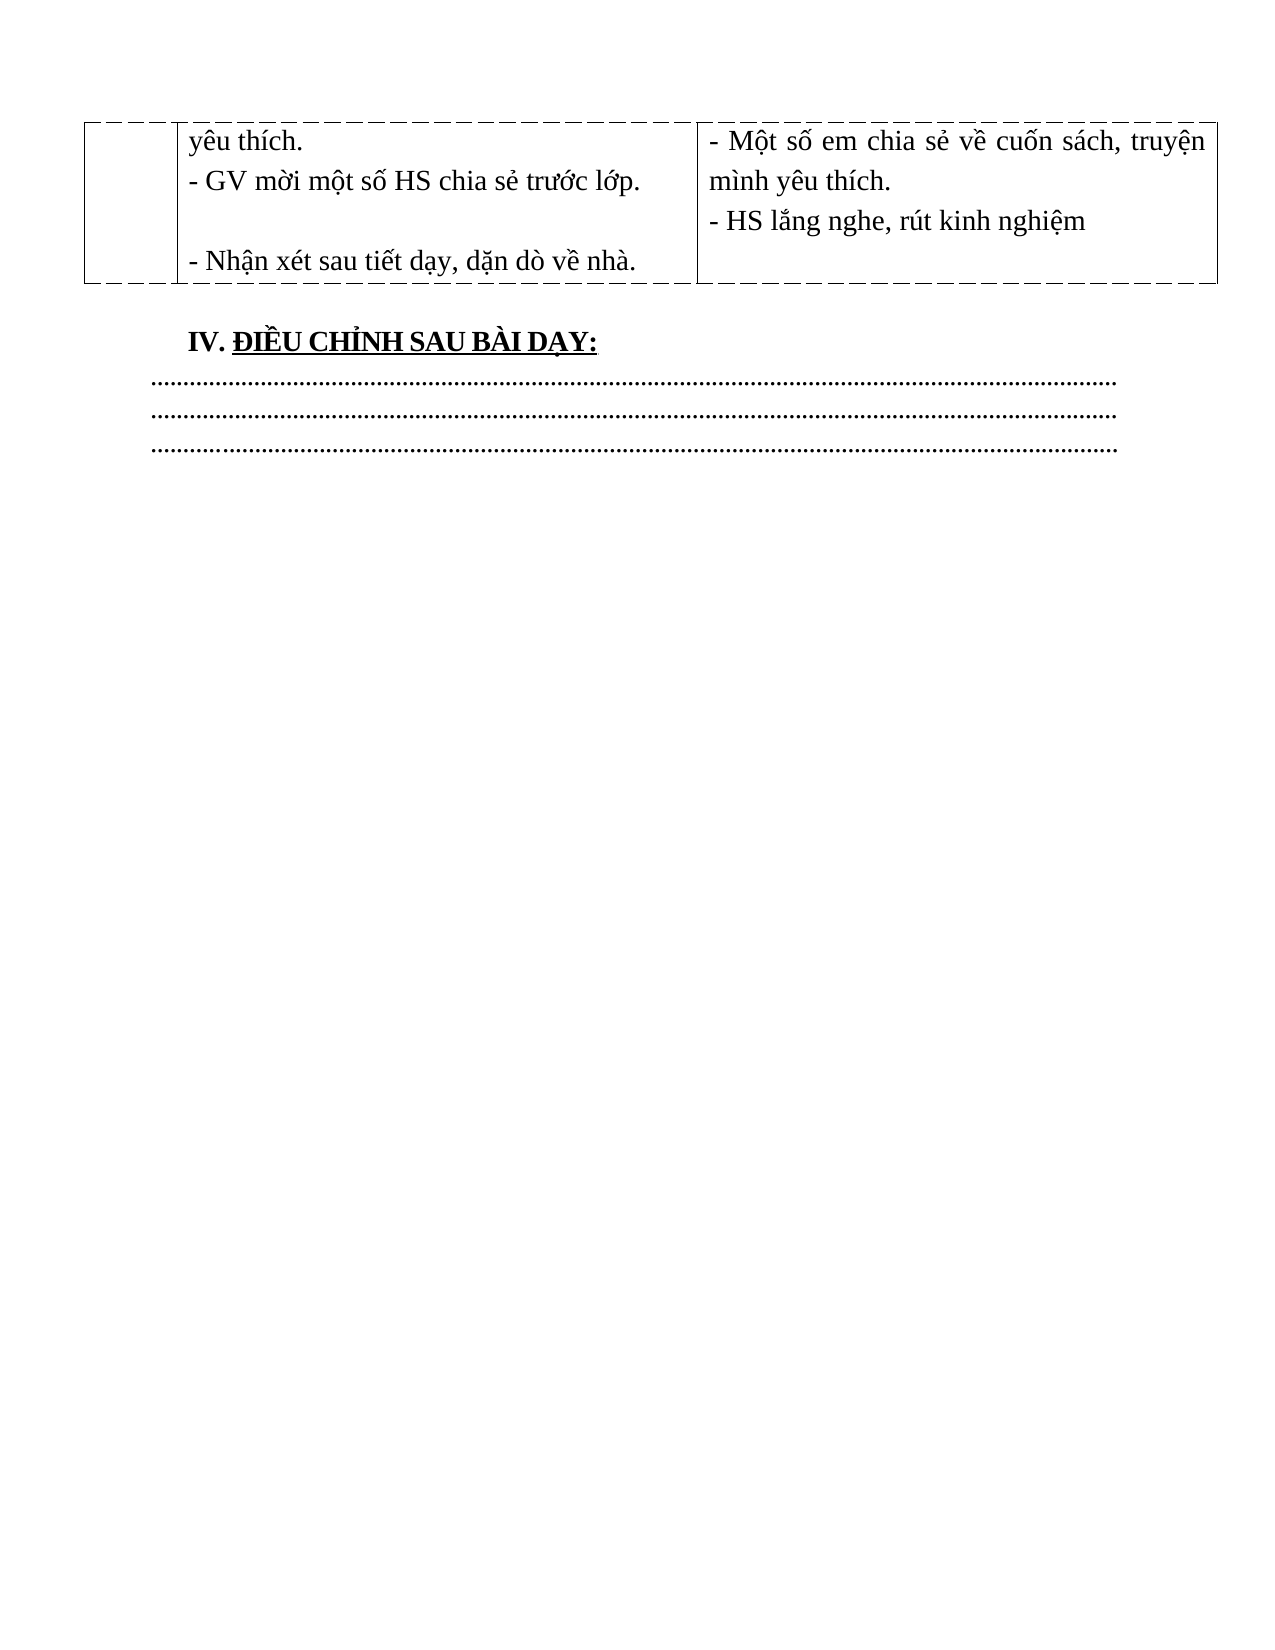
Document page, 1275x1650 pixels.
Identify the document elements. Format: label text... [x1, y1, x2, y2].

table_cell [178, 122, 697, 283]
text .................................................................................................................................................................................................................................................................................................................................................................................................................................................................. [150, 358, 1125, 458]
table_cell [85, 122, 177, 283]
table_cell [698, 122, 1217, 283]
text IV. ĐIỀU CHỈNH SAU BÀI DẠY: [150, 324, 1125, 358]
